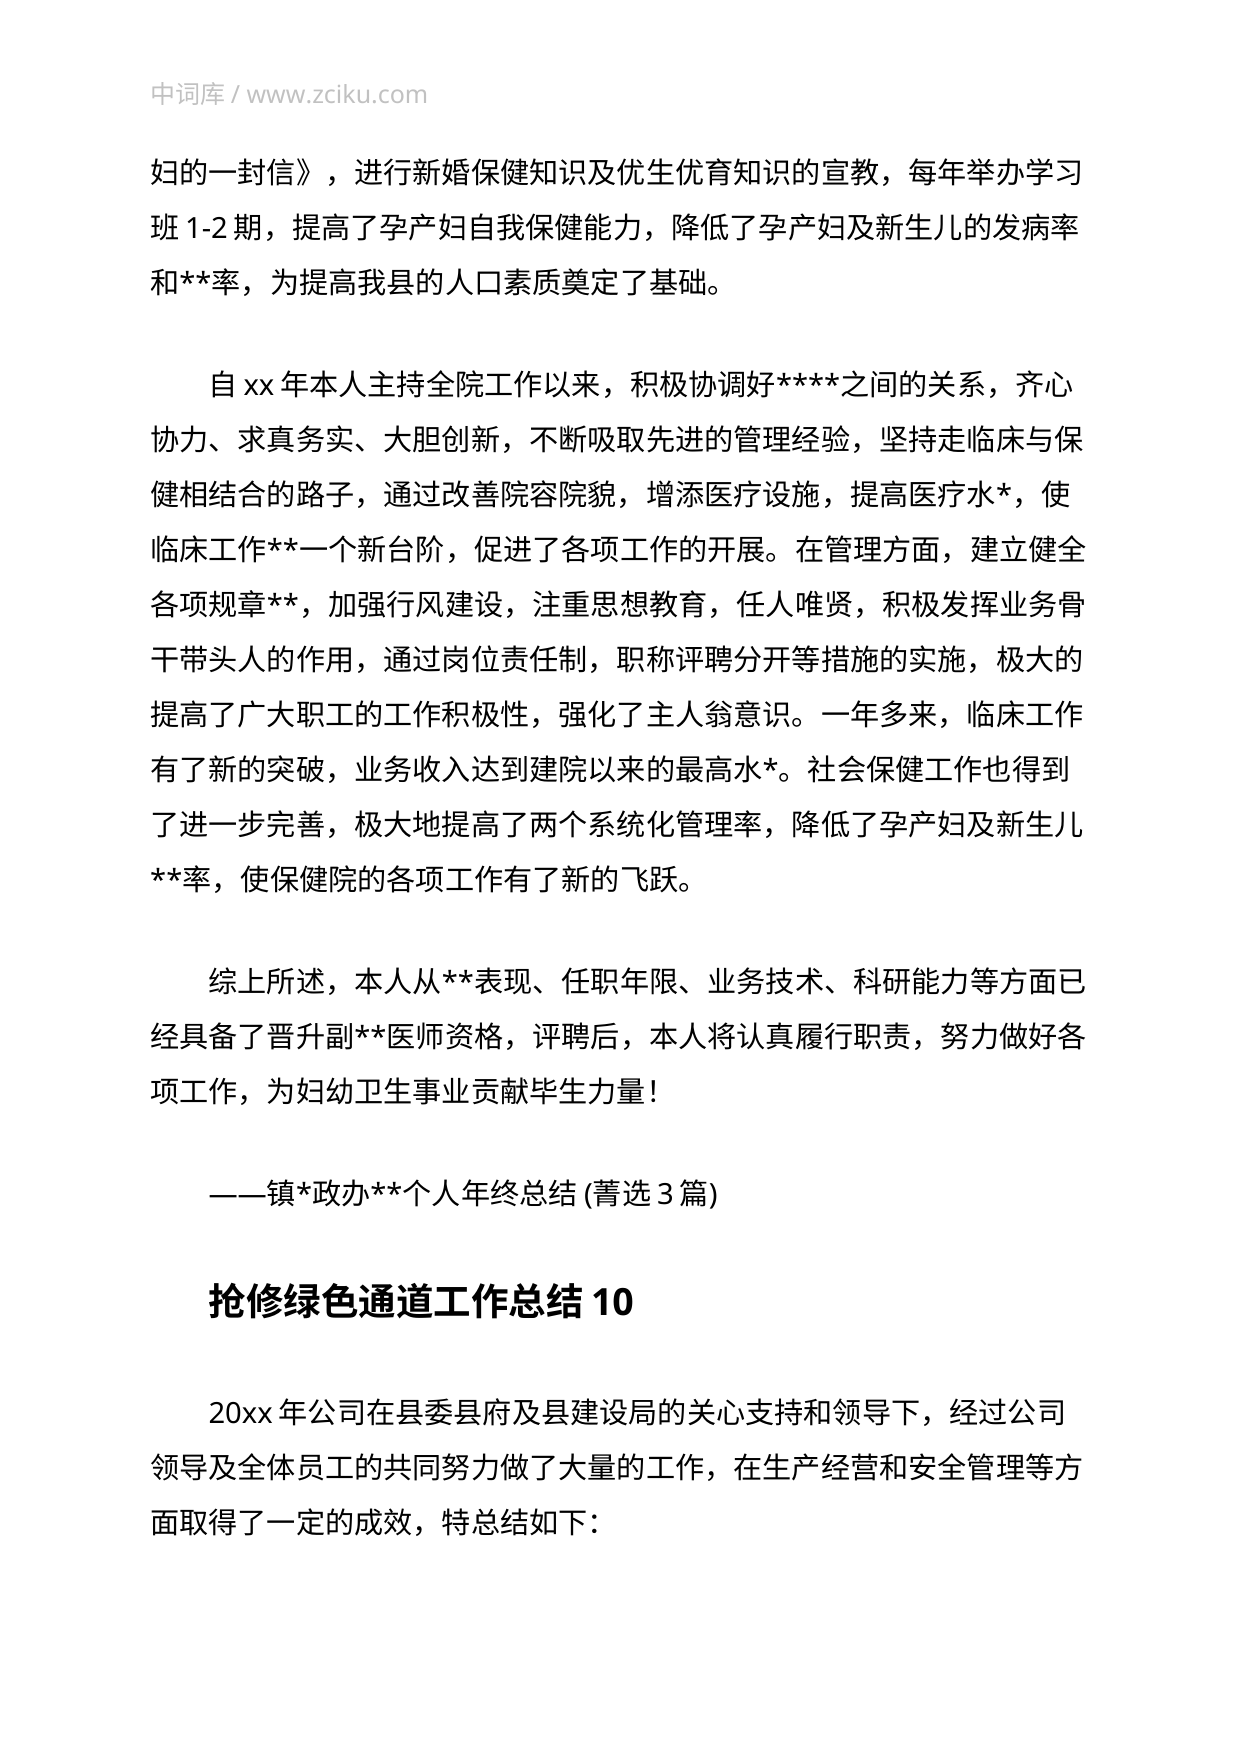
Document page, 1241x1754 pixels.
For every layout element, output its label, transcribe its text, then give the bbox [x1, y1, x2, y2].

text 综上所述，本人从**表现、任职年限、业务技术、科研能力等方面已经具备了晋升副**医师资格，评聘后，本人将认真履行职责，努力做好各项工作，为妇幼卫生事业贡献毕生力量！ [150, 958, 1090, 1111]
text 20xx年公司在县委县府及县建设局的关心支持和领导下，经过公司领导及全体员工的共同努力做了大量的工作，在生产经营和安全管理等方面取得了一定的成效，特总结如下： [150, 1390, 1090, 1542]
text 抢修绿色通道工作总结10 [150, 1272, 1090, 1327]
text 自xx年本人主持全院工作以来，积极协调好****之间的关系，齐心协力、求真务实、大胆创新，不断吸取先进的管理经验，坚持走临床与保健相结合的路子，通过改善院容院貌，增添医疗设施，提高医疗水*，使临床工作**一个新台阶，促进了各项工作的开展。在管理方面，建立健全各项规章**，加强行风建设，注重思想教育，任人唯贤，积极发挥业务骨干带头人的作用，通过岗位责任制，职称评聘分开等措施的实施，极大的提高了广大职工的工作积极性，强化了主人翁意识。一年多来，临床工作有了新的突破，业务收入达到建院以来的最高水*。社会保健工作也得到了进一步完善，极大地提高了两个系统化管理率，降低了孕产妇及新生儿**率，使保健院的各项工作有了新的飞跃。 [150, 362, 1090, 899]
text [150, 150, 1090, 302]
text ——镇*政办**个人年终总结 (菁选3篇) [150, 1170, 1090, 1213]
